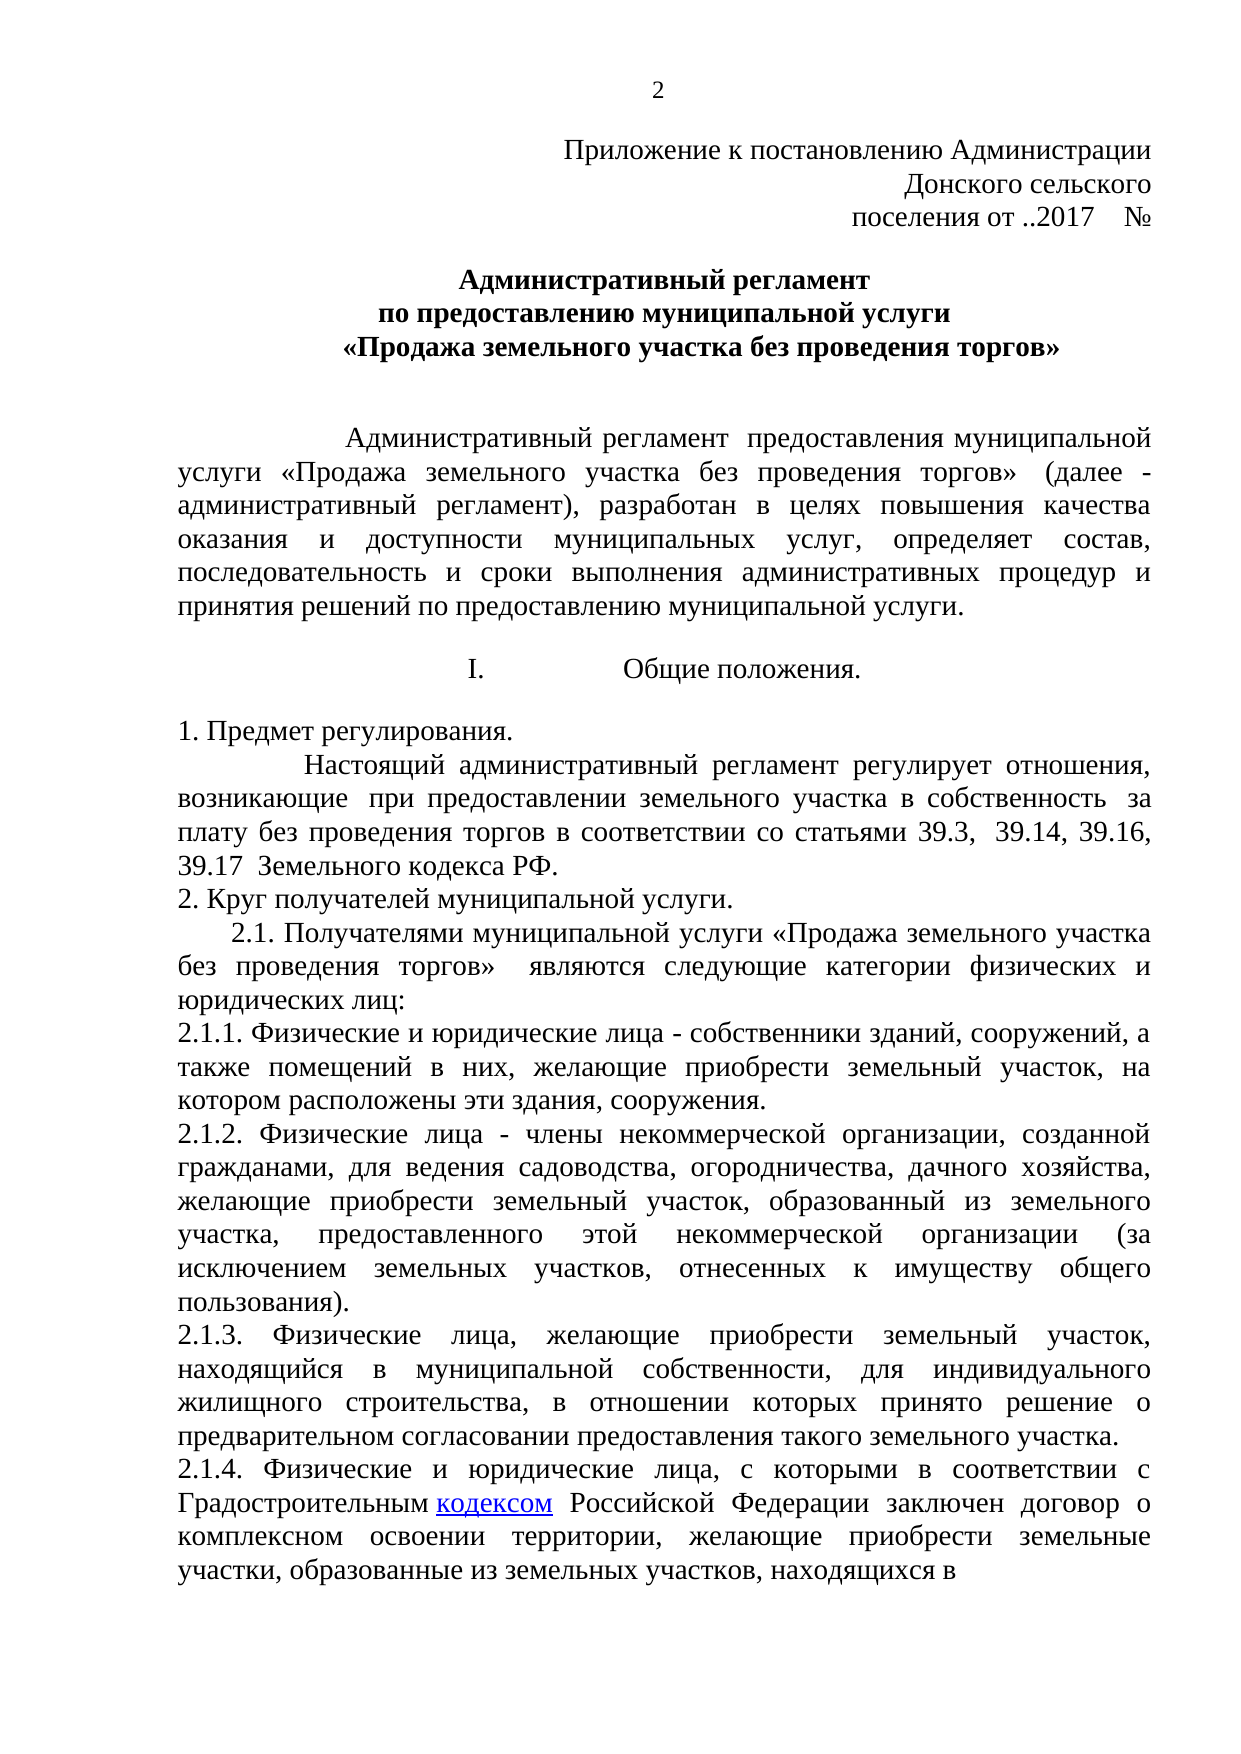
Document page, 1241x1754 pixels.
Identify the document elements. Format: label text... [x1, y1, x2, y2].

text 2.1.4. Физические и юридические лица, с которыми в соответствии с Градостроительным кодексом Российской Федерации заключен договор о комплексном освоении территории, желающие приобрести земельные участки, образованные из земельных участков, находящихся в [177, 1451, 1152, 1586]
text I. Общие положения. [177, 651, 1152, 684]
text «Продажа земельного участка без проведения торгов» [177, 329, 1152, 362]
text 2.1.3. Физические лица, желающие приобрести земельный участок, находящийся в муниципальной собственности, для индивидуального жилищного строительства, в отношении которых принято решение о предварительном согласовании предоставления такого земельного участка. [177, 1317, 1152, 1451]
text 2.1. Получателями муниципальной услуги «Продажа земельного участка без проведения торгов» являются следующие категории физических и юридических лиц: [177, 915, 1152, 1015]
text Настоящий административный регламент регулирует отношения, возникающие при предоставлении земельного участка в собственность за плату без проведения торгов в соответствии со статьями 39.3, 39.14, 39.16, 39.17 Земельного кодекса РФ. [177, 747, 1152, 881]
text Административный регламент предоставления муниципальной услуги «Продажа земельного участка без проведения торгов» (далее - административный регламент), разработан в целях повышения качества оказания и доступности муниципальных услуг, определяет состав, последовательность и сроки выполнения административных процедур и принятия решений по предоставлению муниципальной услуги. [177, 420, 1152, 622]
text поселения от ..2017 № [177, 199, 1152, 233]
text 2.1.1. Физические и юридические лица - собственники зданий, сооружений, а также помещений в них, желающие приобрести земельный участок, на котором расположены эти здания, сооружения. [177, 1015, 1152, 1116]
text Приложение к постановлению Администрации Донского сельского [177, 132, 1152, 199]
text Административный регламент [177, 262, 1152, 295]
text 2.1.2. Физические лица - члены некоммерческой организации, созданной гражданами, для ведения садоводства, огородничества, дачного хозяйства, желающие приобрести земельный участок, образованный из земельного участка, предоставленного этой некоммерческой организации (за исключением земельных участков, отнесенных к имуществу общего пользования). [177, 1116, 1152, 1317]
text по предоставлению муниципальной услуги [177, 295, 1152, 329]
text 2. Круг получателей муниципальной услуги. [177, 881, 1152, 915]
text 1. Предмет регулирования. [177, 713, 1152, 747]
